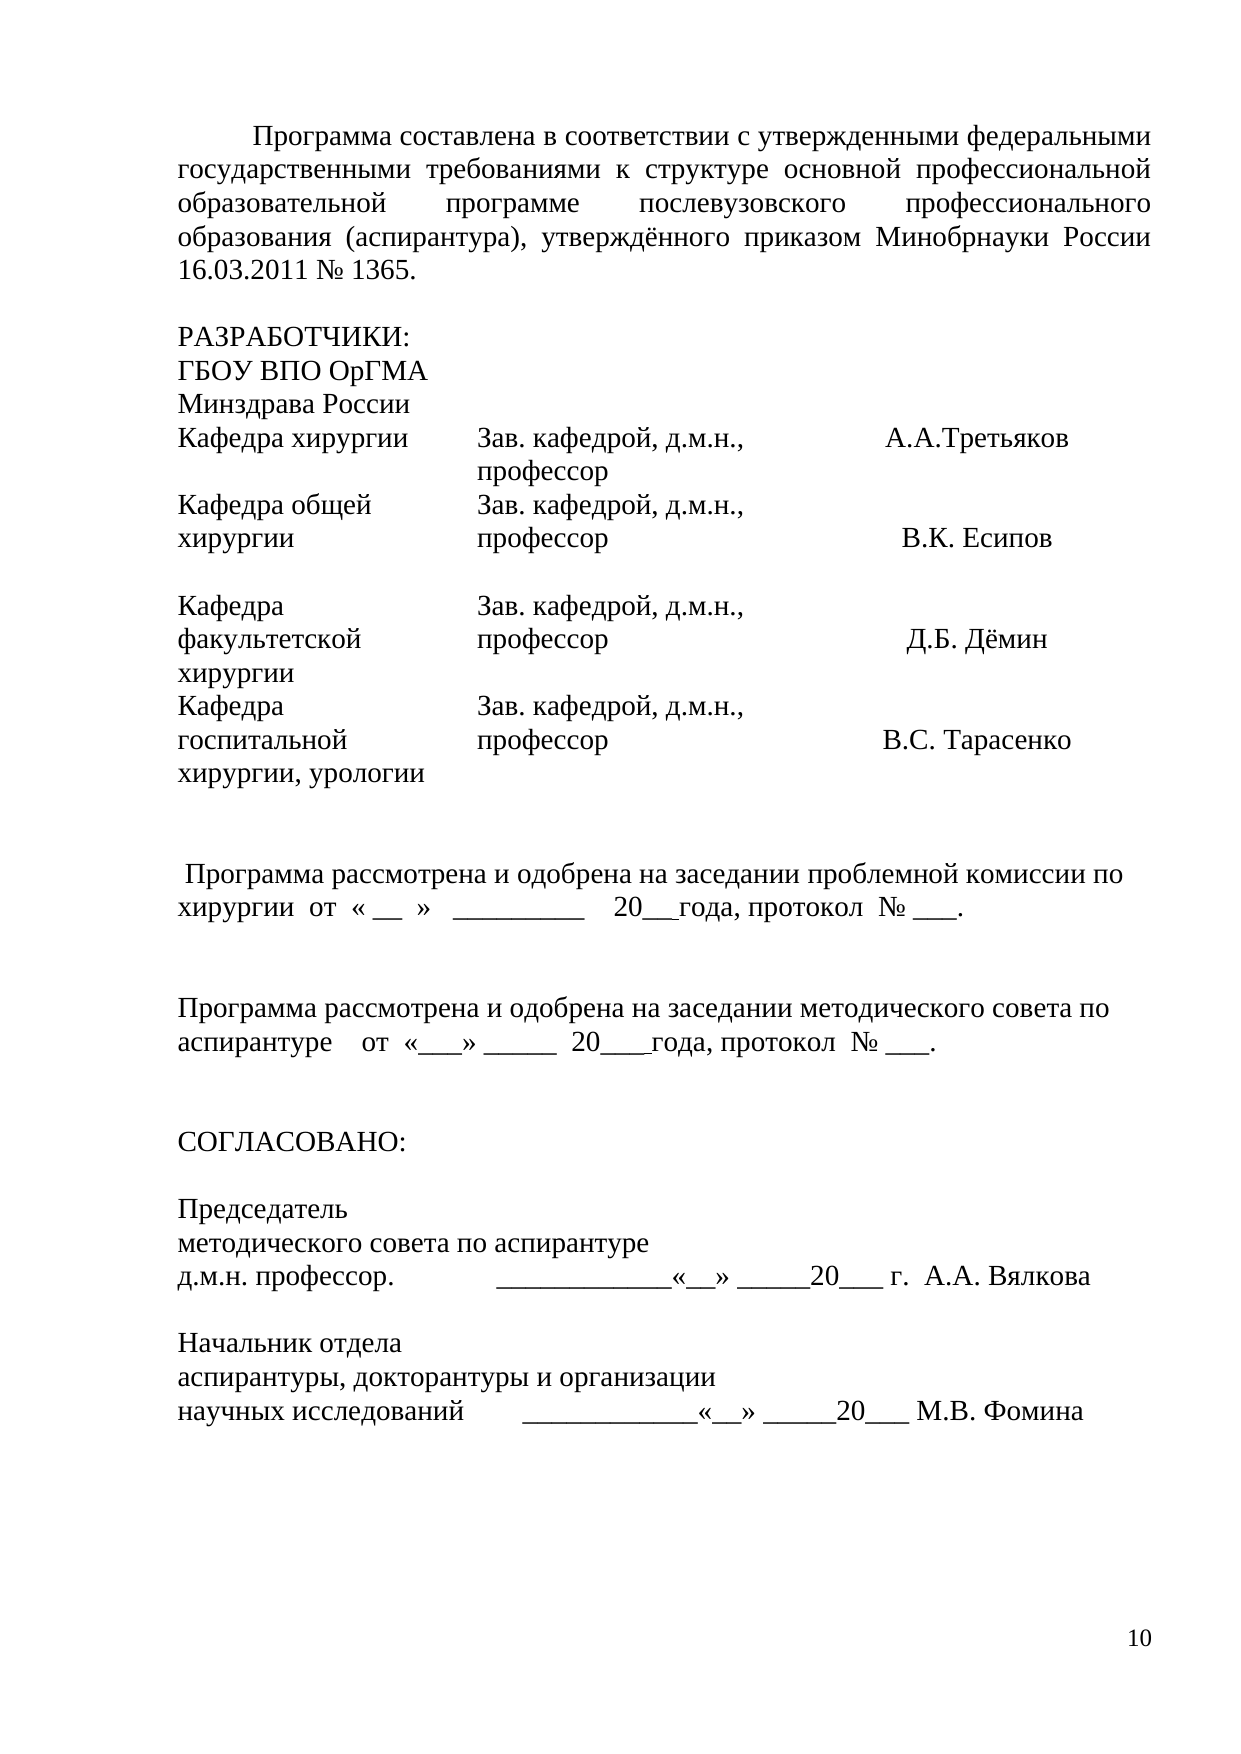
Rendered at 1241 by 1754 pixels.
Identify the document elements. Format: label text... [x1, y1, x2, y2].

table_header ГБОУ ВПО ОрГМА Минздрава России Кафедра хирургии [166, 353, 466, 487]
text научных исследований ____________«__» _____20___ М.В. Фомина [177, 1393, 1152, 1426]
text методического совета по аспирантуре [177, 1225, 1152, 1258]
table_cell Зав. кафедрой, д.м.н., профессор [466, 688, 813, 789]
table_cell Зав. кафедрой, д.м.н., профессор [466, 554, 813, 688]
table_cell Кафедра факультетской хирургии [166, 554, 466, 688]
table_cell В.С. Тарасенко [813, 688, 1140, 789]
table_cell Д.Б. Дёмин [813, 554, 1140, 688]
table_header Зав. кафедрой, д.м.н., профессор [466, 353, 813, 487]
table_cell Зав. кафедрой, д.м.н., профессор [466, 487, 813, 554]
text СОГЛАСОВАНО: [177, 1124, 1152, 1158]
table_cell Кафедра общей хирургии [166, 487, 466, 554]
text Председатель [177, 1191, 1152, 1225]
table_cell Кафедра госпитальной хирургии, урологии [166, 688, 466, 789]
text Программа рассмотрена и одобрена на заседании методического совета по аспирантуре от «___» _____ 20___ года, протокол № ___. [177, 990, 1152, 1057]
table_header А.А.Третьяков [813, 353, 1140, 487]
text Программа рассмотрена и одобрена на заседании проблемной комиссии по хирургии от « __ » _________ 20__ года, протокол № ___. [177, 856, 1152, 923]
text д.м.н. профессор. ____________«__» _____20___ г. А.А. Вялкова [177, 1258, 1152, 1292]
text аспирантуры, докторантуры и организации [177, 1359, 1152, 1393]
text Начальник отдела [177, 1326, 1152, 1359]
text Программа составлена в соответствии с утвержденными федеральными государственными требованиями к структуре основной профессиональной образовательной программе послевузовского профессионального образования (аспирантура), утверждённого приказом Минобрнауки России 16.03.2011 № 1365. [177, 118, 1152, 286]
text РАЗРАБОТЧИКИ: [177, 319, 1152, 353]
table_cell В.К. Есипов [813, 487, 1140, 554]
